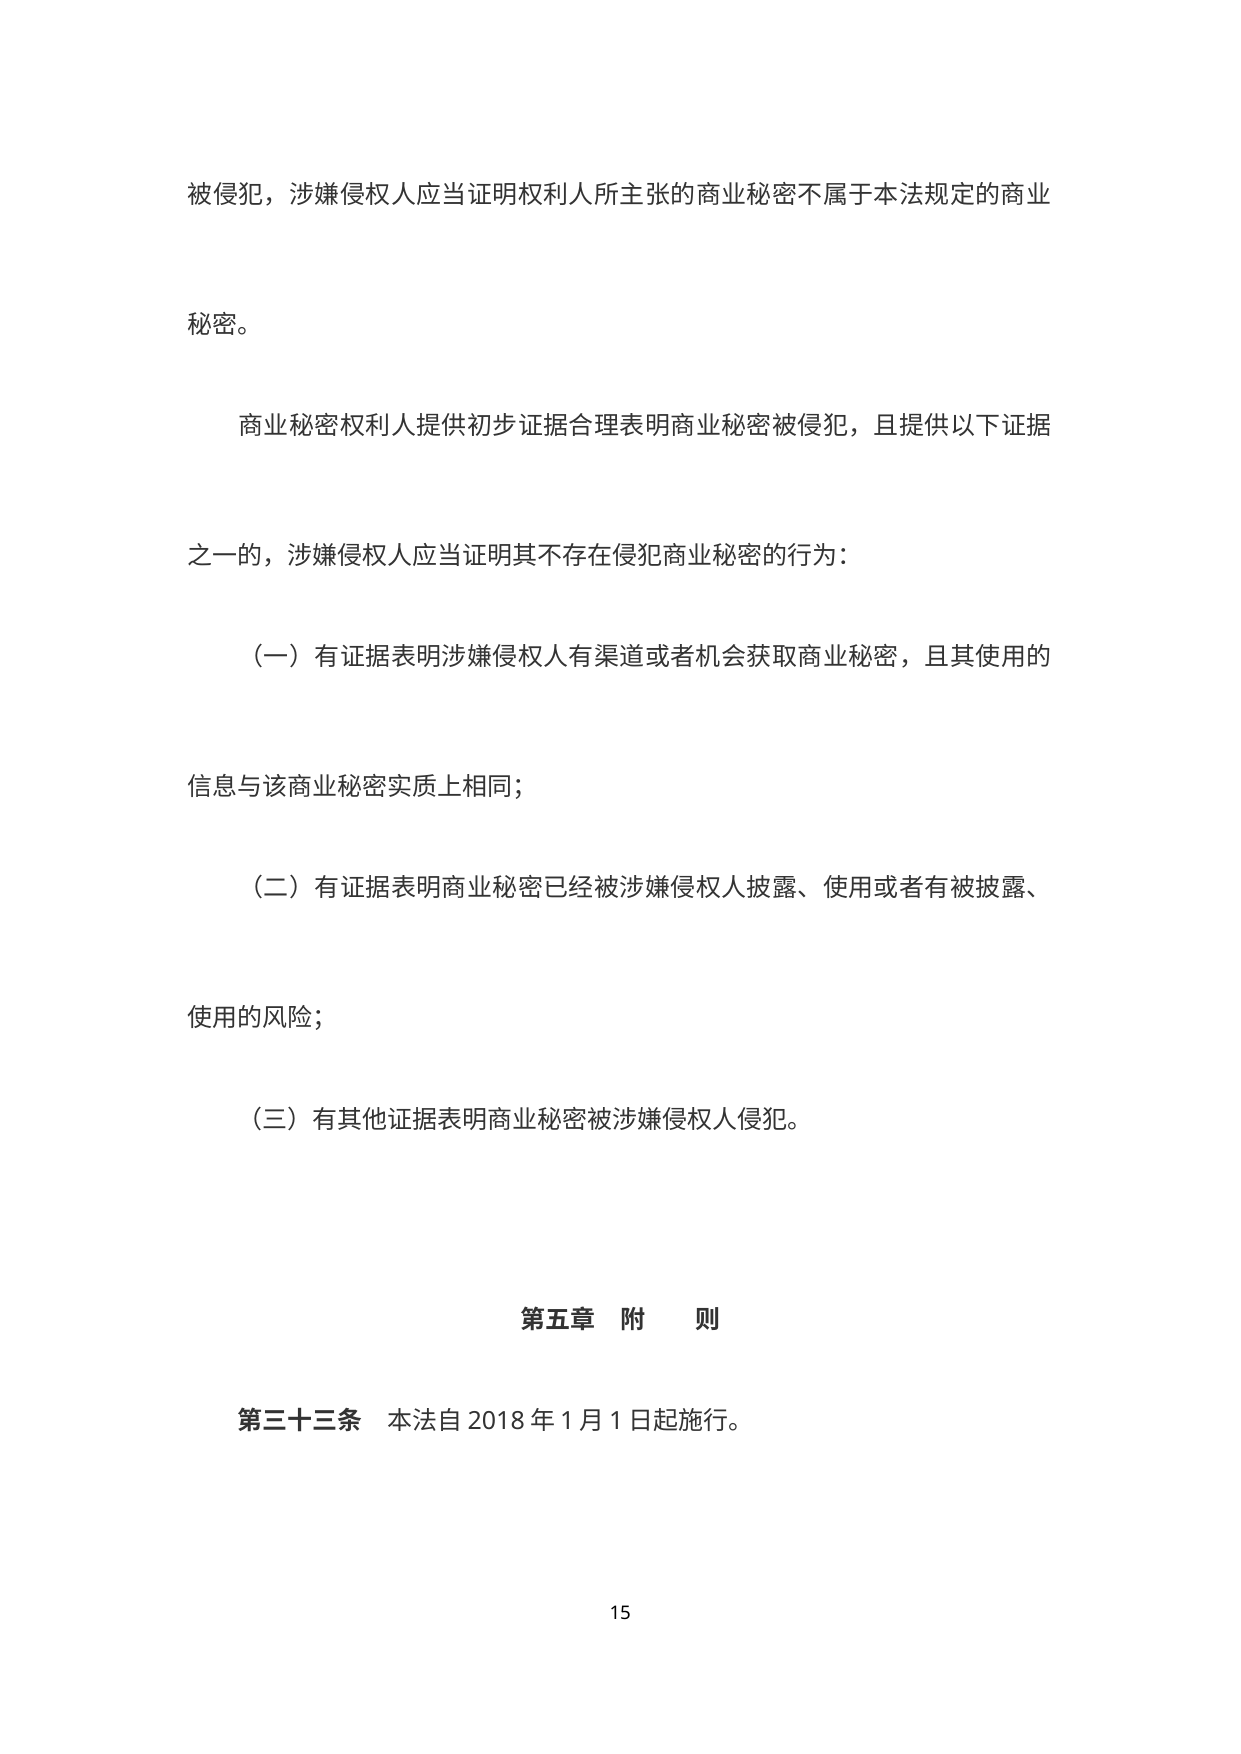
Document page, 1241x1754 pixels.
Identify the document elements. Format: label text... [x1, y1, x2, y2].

text （二）有证据表明商业秘密已经被涉嫌侵权人披露、使用或者有被披露、使用的风险； [187, 853, 1053, 1048]
text 第五章 附 则 [187, 1285, 1053, 1350]
text 第三十三条 本法自2018年1月1日起施行。 [187, 1386, 1053, 1451]
text 商业秘密权利人提供初步证据合理表明商业秘密被侵犯，且提供以下证据之一的，涉嫌侵权人应当证明其不存在侵犯商业秘密的行为： [187, 391, 1053, 586]
text （三）有其他证据表明商业秘密被涉嫌侵权人侵犯。 [187, 1085, 1053, 1150]
text （一）有证据表明涉嫌侵权人有渠道或者机会获取商业秘密，且其使用的信息与该商业秘密实质上相同； [187, 622, 1053, 817]
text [187, 160, 1053, 355]
